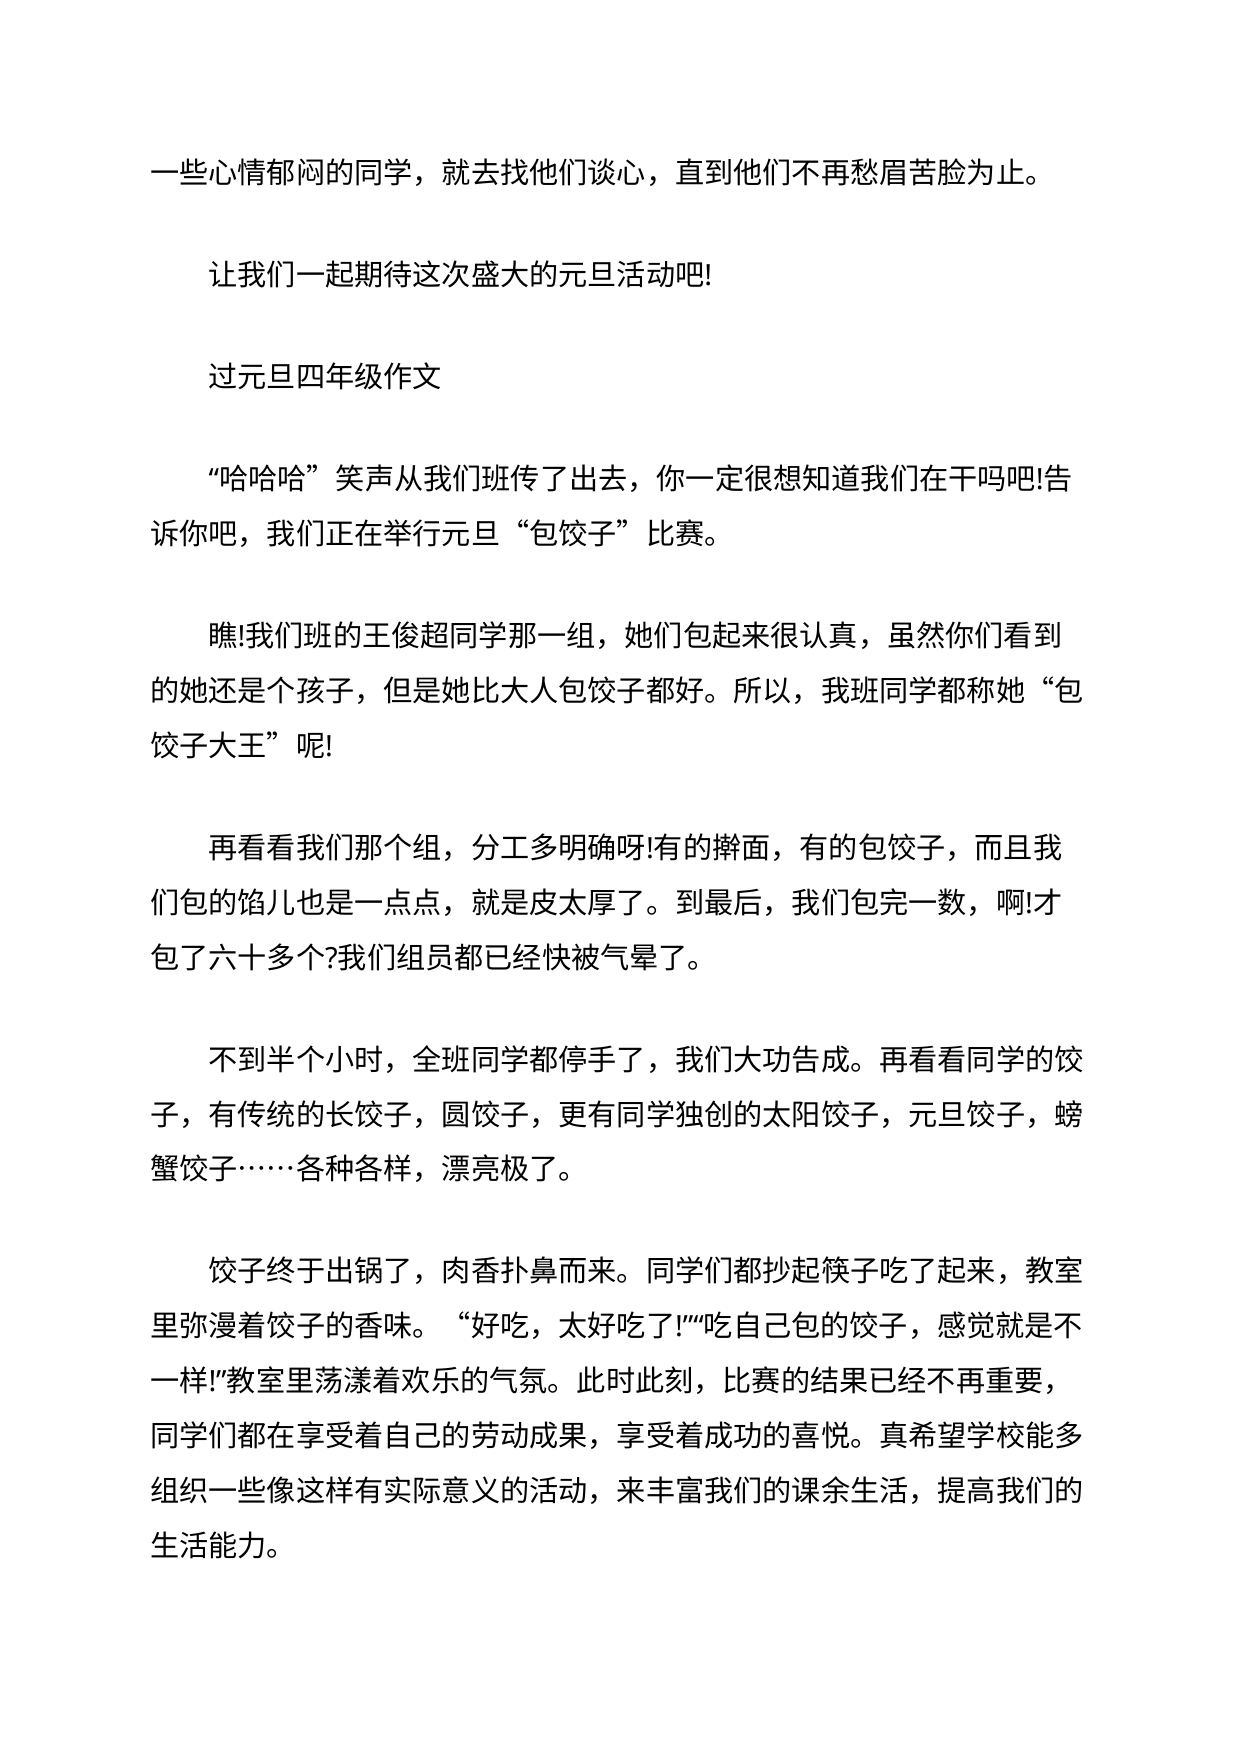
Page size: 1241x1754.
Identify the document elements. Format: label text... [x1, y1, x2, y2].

text 让我们一起期待这次盛大的元旦活动吧! [150, 252, 1090, 294]
text 瞧!我们班的王俊超同学那一组，她们包起来很认真，虽然你们看到的她还是个孩子，但是她比大人包饺子都好。所以，我班同学都称她“包饺子大王”呢! [150, 612, 1090, 764]
text 过元旦四年级作文 [150, 354, 1090, 396]
text 饺子终于出锅了，肉香扑鼻而来。同学们都抄起筷子吃了起来，教室里弥漫着饺子的香味。“好吃，太好吃了!”“吃自己包的饺子，感觉就是不一样!”教室里荡漾着欢乐的气氛。此时此刻，比赛的结果已经不再重要，同学们都在享受着自己的劳动成果，享受着成功的喜悦。真希望学校能多组织一些像这样有实际意义的活动，来丰富我们的课余生活，提高我们的生活能力。 [150, 1248, 1090, 1565]
text “哈哈哈”笑声从我们班传了出去，你一定很想知道我们在干吗吧!告诉你吧，我们正在举行元旦“包饺子”比赛。 [150, 456, 1090, 553]
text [150, 150, 1090, 192]
text 不到半个小时，全班同学都停手了，我们大功告成。再看看同学的饺子，有传统的长饺子，圆饺子，更有同学独创的太阳饺子，元旦饺子，螃蟹饺子……各种各样，漂亮极了。 [150, 1036, 1090, 1188]
text 再看看我们那个组，分工多明确呀!有的擀面，有的包饺子，而且我们包的馅儿也是一点点，就是皮太厚了。到最后，我们包完一数，啊!才包了六十多个?我们组员都已经快被气晕了。 [150, 824, 1090, 977]
